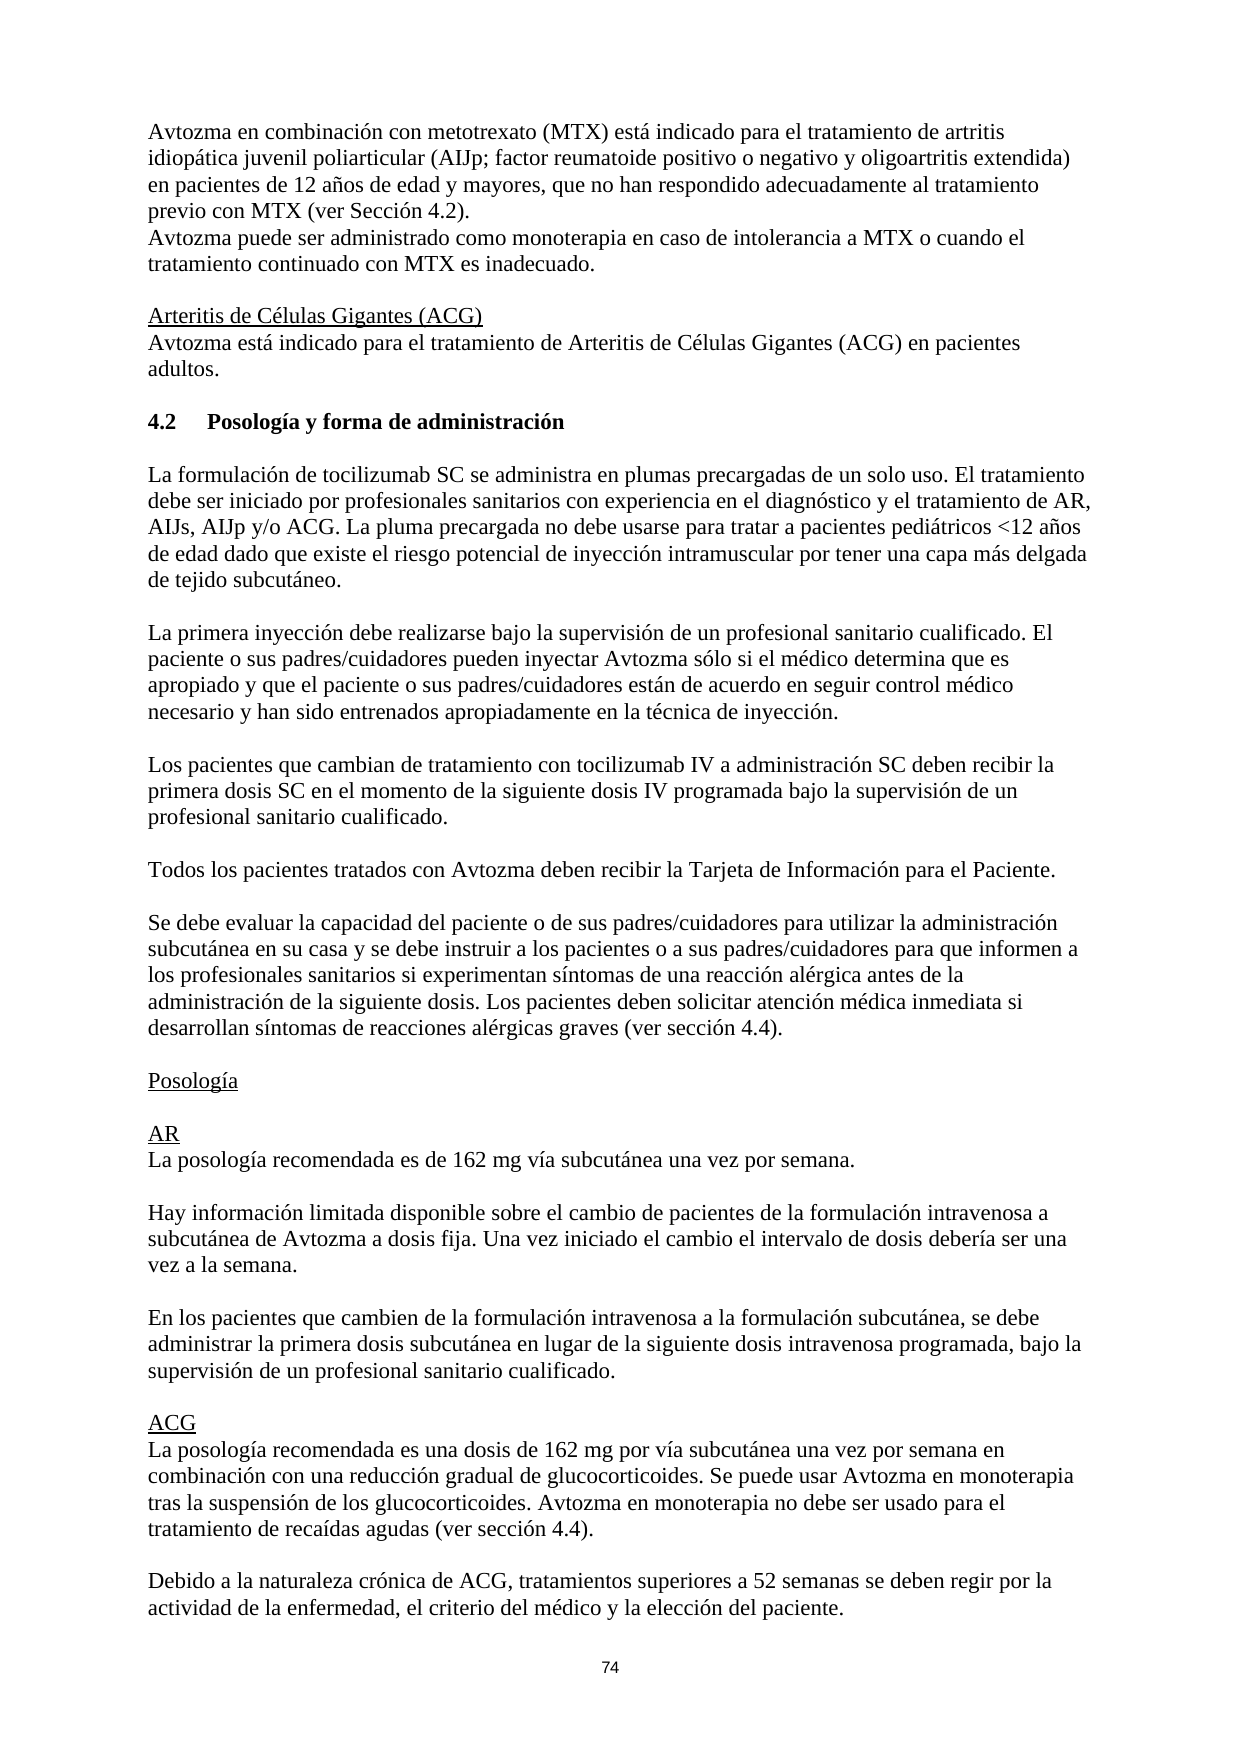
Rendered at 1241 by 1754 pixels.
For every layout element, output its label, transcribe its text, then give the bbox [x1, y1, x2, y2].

text ACG [148, 1409, 1092, 1436]
text Hay información limitada disponible sobre el cambio de pacientes de la formulación intravenosa a subcutánea de Avtozma a dosis fija. Una vez iniciado el cambio el intervalo de dosis debería ser una vez a la semana. [148, 1199, 1092, 1278]
text AR [148, 1119, 1092, 1146]
text Avtozma está indicado para el tratamiento de Arteritis de Células Gigantes (ACG) en pacientes adultos. [148, 329, 1092, 382]
text Arteritis de Células Gigantes (ACG) [148, 303, 1092, 329]
text La posología recomendada es una dosis de 162 mg por vía subcutánea una vez por semana en combinación con una reducción gradual de glucocorticoides. Se puede usar Avtozma en monoterapia tras la suspensión de los glucocorticoides. Avtozma en monoterapia no debe ser usado para el tratamiento de recaídas agudas (ver sección 4.4). [148, 1436, 1092, 1541]
text Debido a la naturaleza crónica de ACG, tratamientos superiores a 52 semanas se deben regir por la actividad de la enfermedad, el criterio del médico y la elección del paciente. [148, 1568, 1092, 1620]
text Posología [148, 1067, 1092, 1093]
text Todos los pacientes tratados con Avtozma deben recibir la Tarjeta de Información para el Paciente. [148, 856, 1092, 882]
text Los pacientes que cambian de tratamiento con tocilizumab IV a administración SC deben recibir la primera dosis SC en el momento de la siguiente dosis IV programada bajo la supervisión de un profesional sanitario cualificado. [148, 751, 1092, 830]
text Avtozma puede ser administrado como monoterapia en caso de intolerancia a MTX o cuando el tratamiento continuado con MTX es inadecuado. [148, 223, 1092, 276]
subtitle 4.2 Posología y forma de administración [148, 408, 1092, 434]
text Se debe evaluar la capacidad del paciente o de sus padres/cuidadores para utilizar la administración subcutánea en su casa y se debe instruir a los pacientes o a sus padres/cuidadores para que informen a los profesionales sanitarios si experimentan síntomas de una reacción alérgica antes de la administración de la siguiente dosis. Los pacientes deben solicitar atención médica inmediata si desarrollan síntomas de reacciones alérgicas graves (ver sección 4.4). [148, 909, 1092, 1041]
text La posología recomendada es de 162 mg vía subcutánea una vez por semana. [148, 1146, 1092, 1172]
text En los pacientes que cambien de la formulación intravenosa a la formulación subcutánea, se debe administrar la primera dosis subcutánea en lugar de la siguiente dosis intravenosa programada, bajo la supervisión de un profesional sanitario cualificado. [148, 1304, 1092, 1383]
text La primera inyección debe realizarse bajo la supervisión de un profesional sanitario cualificado. El paciente o sus padres/cuidadores pueden inyectar Avtozma sólo si el médico determina que es apropiado y que el paciente o sus padres/cuidadores están de acuerdo en seguir control médico necesario y han sido entrenados apropiadamente en la técnica de inyección. [148, 619, 1092, 724]
text La formulación de tocilizumab SC se administra en plumas precargadas de un solo uso. El tratamiento debe ser iniciado por profesionales sanitarios con experiencia en el diagnóstico y el tratamiento de AR, AIJs, AIJp y/o ACG. La pluma precargada no debe usarse para tratar a pacientes pediátricos <12 años de edad dado que existe el riesgo potencial de inyección intramuscular por tener una capa más delgada de tejido subcutáneo. [148, 461, 1092, 592]
text Avtozma en combinación con metotrexato (MTX) está indicado para el tratamiento de artritis idiopática juvenil poliarticular (AIJp; factor reumatoide positivo o negativo y oligoartritis extendida) en pacientes de 12 años de edad y mayores, que no han respondido adecuadamente al tratamiento previo con MTX (ver Sección 4.2). [148, 118, 1092, 223]
